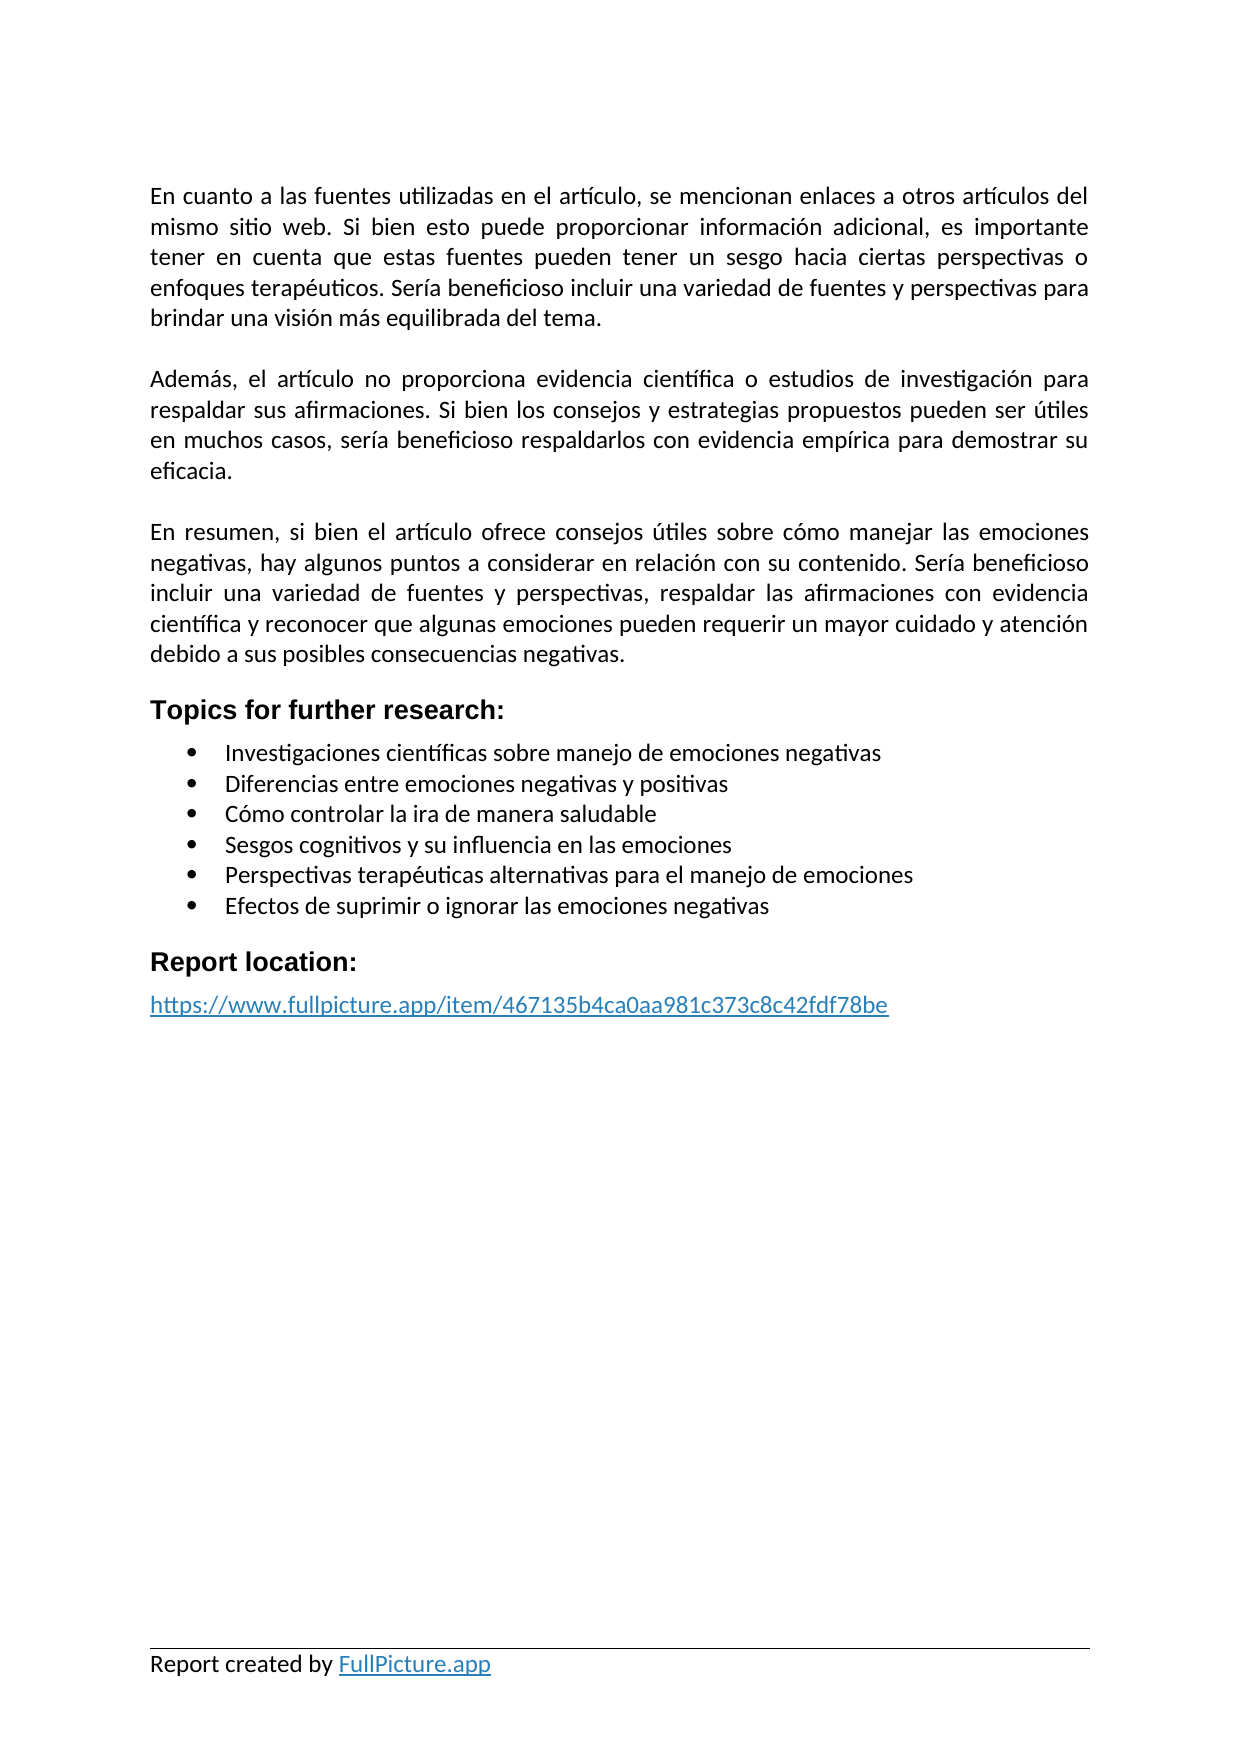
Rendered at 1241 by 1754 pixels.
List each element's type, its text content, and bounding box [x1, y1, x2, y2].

list Efectos de suprimir o ignorar las emociones negativas [187, 890, 1090, 921]
text En cuanto a las fuentes utilizadas en el artículo, se mencionan enlaces a otros artículos del mismo sitio web. Si bien esto puede proporcionar información adicional, es importante tener en cuenta que estas fuentes pueden tener un sesgo hacia ciertas perspectivas o enfoques terapéuticos. Sería beneficioso incluir una variedad de fuentes y perspectivas para brindar una visión más equilibrada del tema. [150, 181, 1090, 333]
list Perspectivas terapéuticas alternativas para el manejo de emociones [187, 860, 1090, 890]
list Cómo controlar la ira de manera saludable [187, 799, 1090, 829]
subtitle Topics for further research: [150, 694, 1090, 725]
text En resumen, si bien el artículo ofrece consejos útiles sobre cómo manejar las emociones negativas, hay algunos puntos a considerar en relación con su contenido. Sería beneficioso incluir una variedad de fuentes y perspectivas, respaldar las afirmaciones con evidencia científica y reconocer que algunas emociones pueden requerir un mayor cuidado y atención debido a sus posibles consecuencias negativas. [150, 516, 1090, 669]
text https://www.fullpicture.app/item/467135b4ca0aa981c373c8c42fdf78be [150, 989, 1090, 1020]
list Diferencias entre emociones negativas y positivas [187, 768, 1090, 799]
list Sesgos cognitivos y su influencia en las emociones [187, 829, 1090, 860]
text Además, el artículo no proporciona evidencia científica o estudios de investigación para respaldar sus afirmaciones. Si bien los consejos y estrategias propuestos pueden ser útiles en muchos casos, sería beneficioso respaldarlos con evidencia empírica para demostrar su eficacia. [150, 364, 1090, 486]
list Investigaciones científicas sobre manejo de emociones negativas [187, 738, 1090, 768]
subtitle Report location: [150, 946, 1090, 977]
